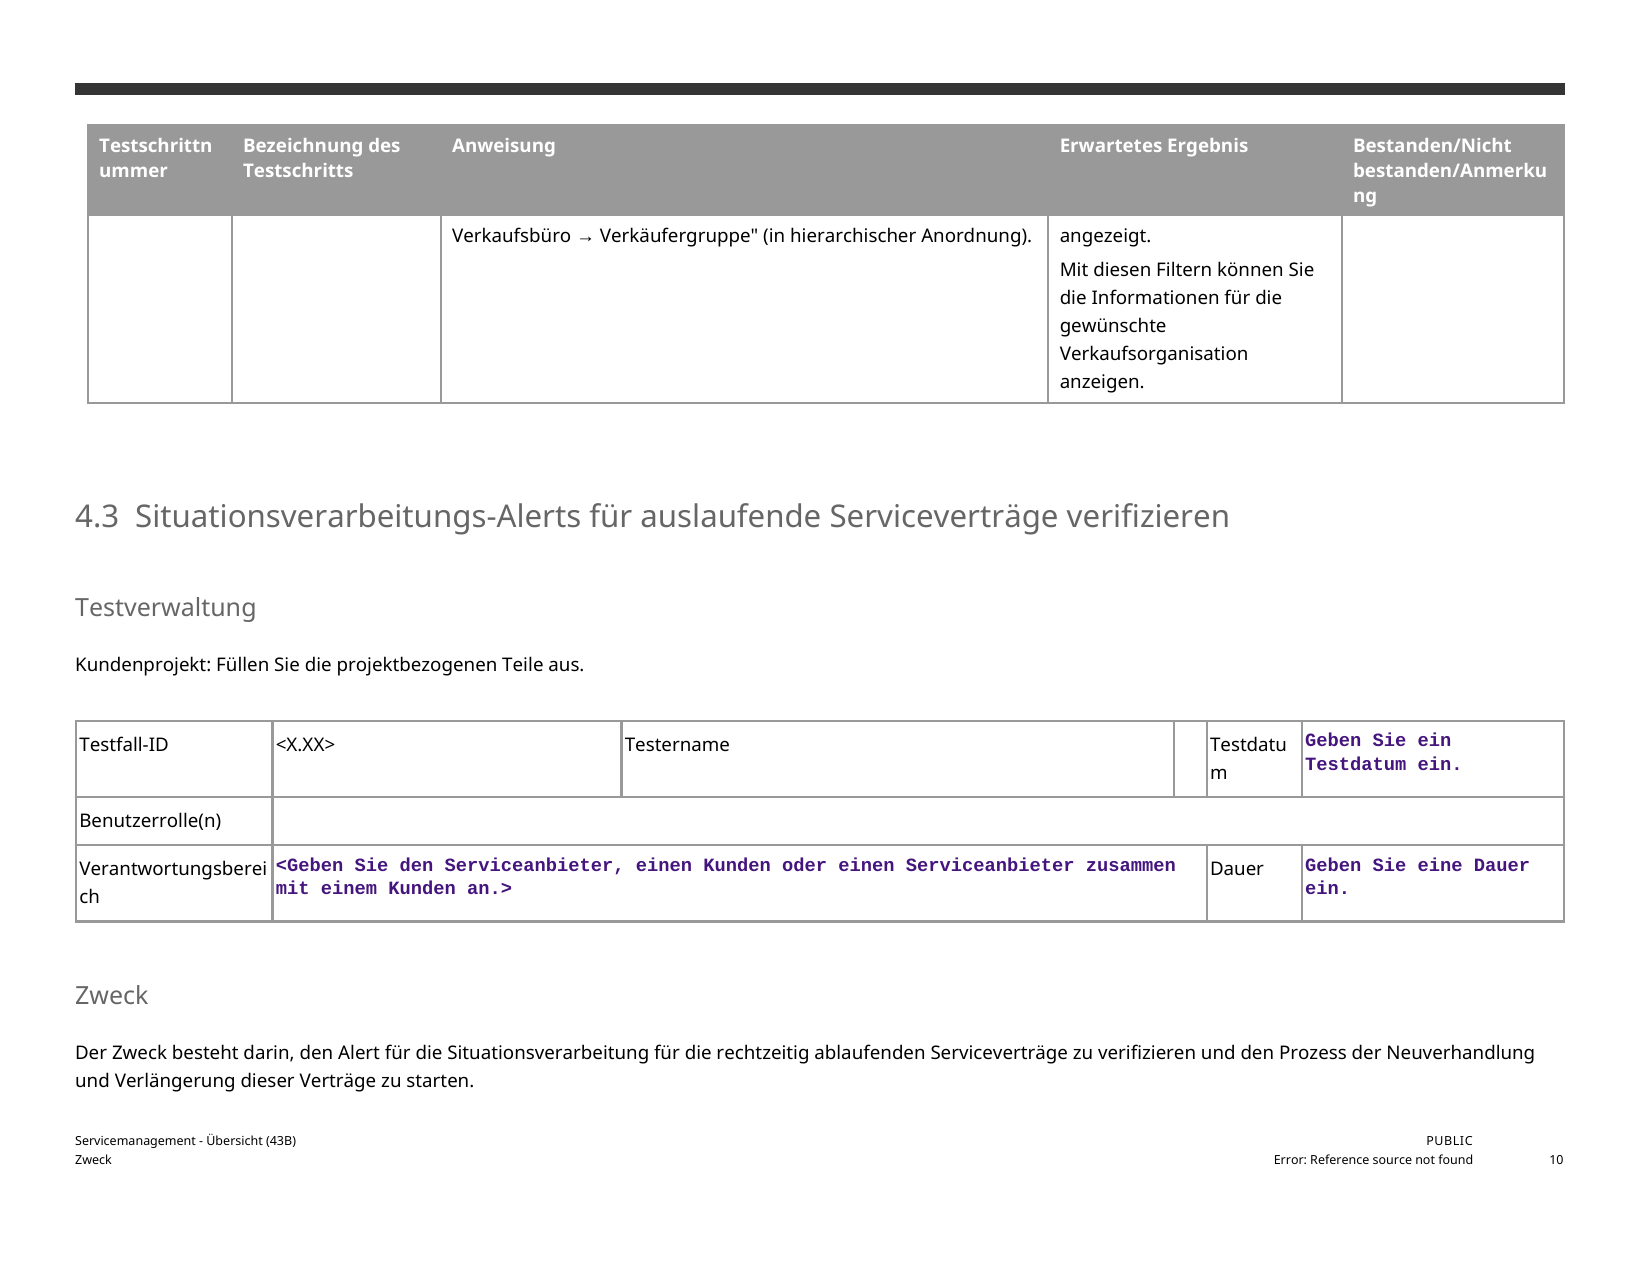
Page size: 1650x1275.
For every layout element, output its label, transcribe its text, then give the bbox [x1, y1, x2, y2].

table_header [1175, 722, 1206, 796]
table_header Testdatum [1208, 722, 1301, 796]
table_header Erwartetes Ergebnis [1049, 126, 1341, 214]
table_header Anweisung [442, 126, 1047, 214]
table_cell Geben Sie eine Dauer ein. [1303, 846, 1563, 920]
table_header Bezeichnung des Testschritts [233, 126, 440, 214]
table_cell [233, 216, 440, 402]
title Zweck [75, 981, 1565, 1010]
text Der Zweck besteht darin, den Alert für die Situationsverarbeitung für die rechtzeitig ablaufenden Serviceverträge zu verifizieren und den Prozess der Neuverhandlung und Verlängerung dieser Verträge zu starten. [75, 1039, 1565, 1093]
table_cell <Geben Sie den Serviceanbieter, einen Kunden oder einen Serviceanbieter zusammen mit einem Kunden an.> [274, 846, 1206, 920]
table_cell Benutzerrolle(n) [77, 798, 271, 844]
table_cell 8 [89, 216, 231, 402]
table_header Testschrittnummer [89, 126, 231, 214]
table_header <X.XX> [274, 722, 620, 796]
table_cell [1049, 216, 1341, 402]
table_cell [1343, 216, 1563, 402]
subtitle Situationsverarbeitungs-Alerts für auslaufende Serviceverträge verifizieren [75, 497, 1565, 534]
table_header Bestanden/Nicht bestanden/Anmerkung [1343, 126, 1563, 214]
table_cell Verantwortungsbereich [77, 846, 271, 920]
table_header Testername [623, 722, 1173, 796]
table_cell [442, 216, 1047, 402]
table_cell [274, 798, 1563, 844]
table_header Testfall-ID [77, 722, 271, 796]
table_header Geben Sie ein Testdatum ein. [1303, 722, 1563, 796]
text Kundenprojekt: Füllen Sie die projektbezogenen Teile aus. [75, 651, 1565, 677]
title Testverwaltung [75, 593, 1565, 622]
table_cell Dauer [1208, 846, 1301, 920]
